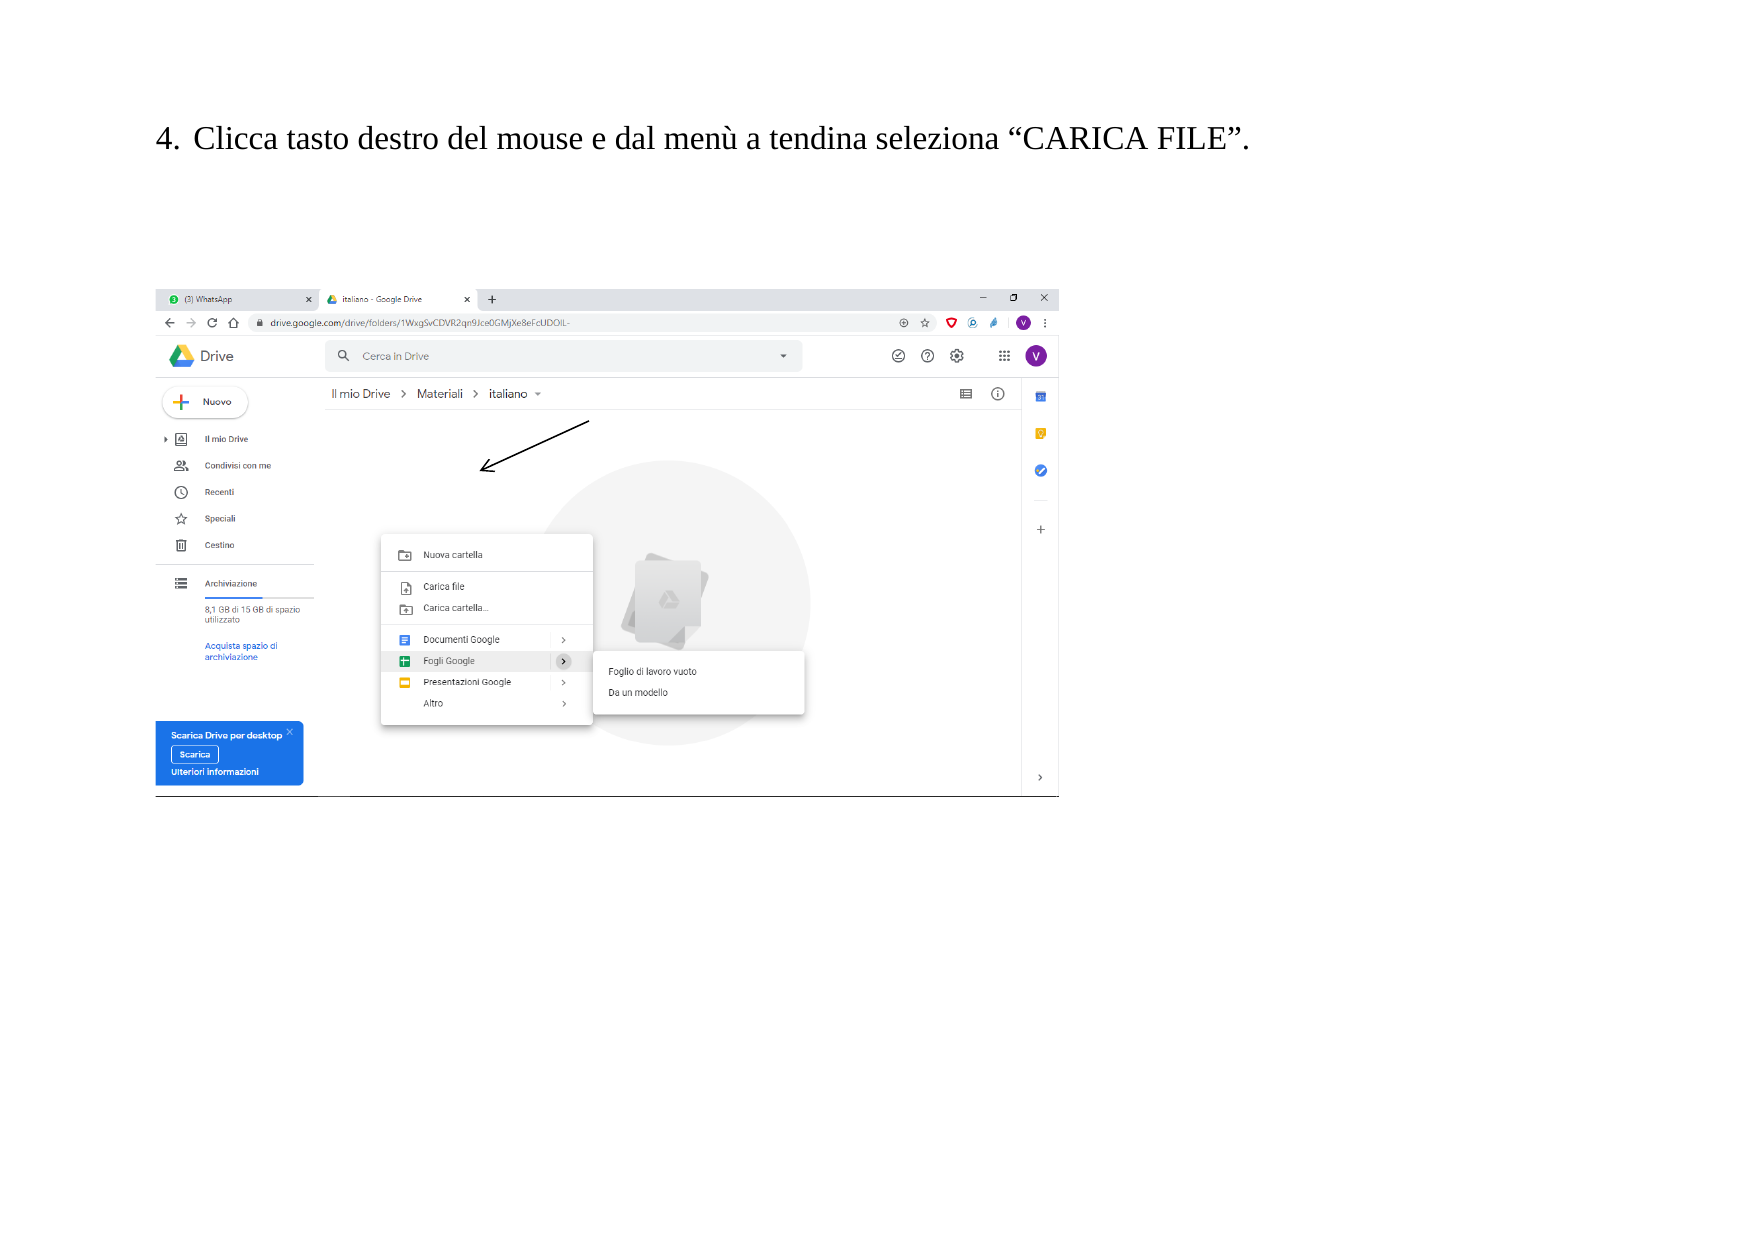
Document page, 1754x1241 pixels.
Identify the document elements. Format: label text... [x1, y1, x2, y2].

list Clicca tasto destro del mouse e dal menù a tendina seleziona “CARICA FILE”. [156, 118, 1606, 156]
picture [155, 289, 1059, 797]
